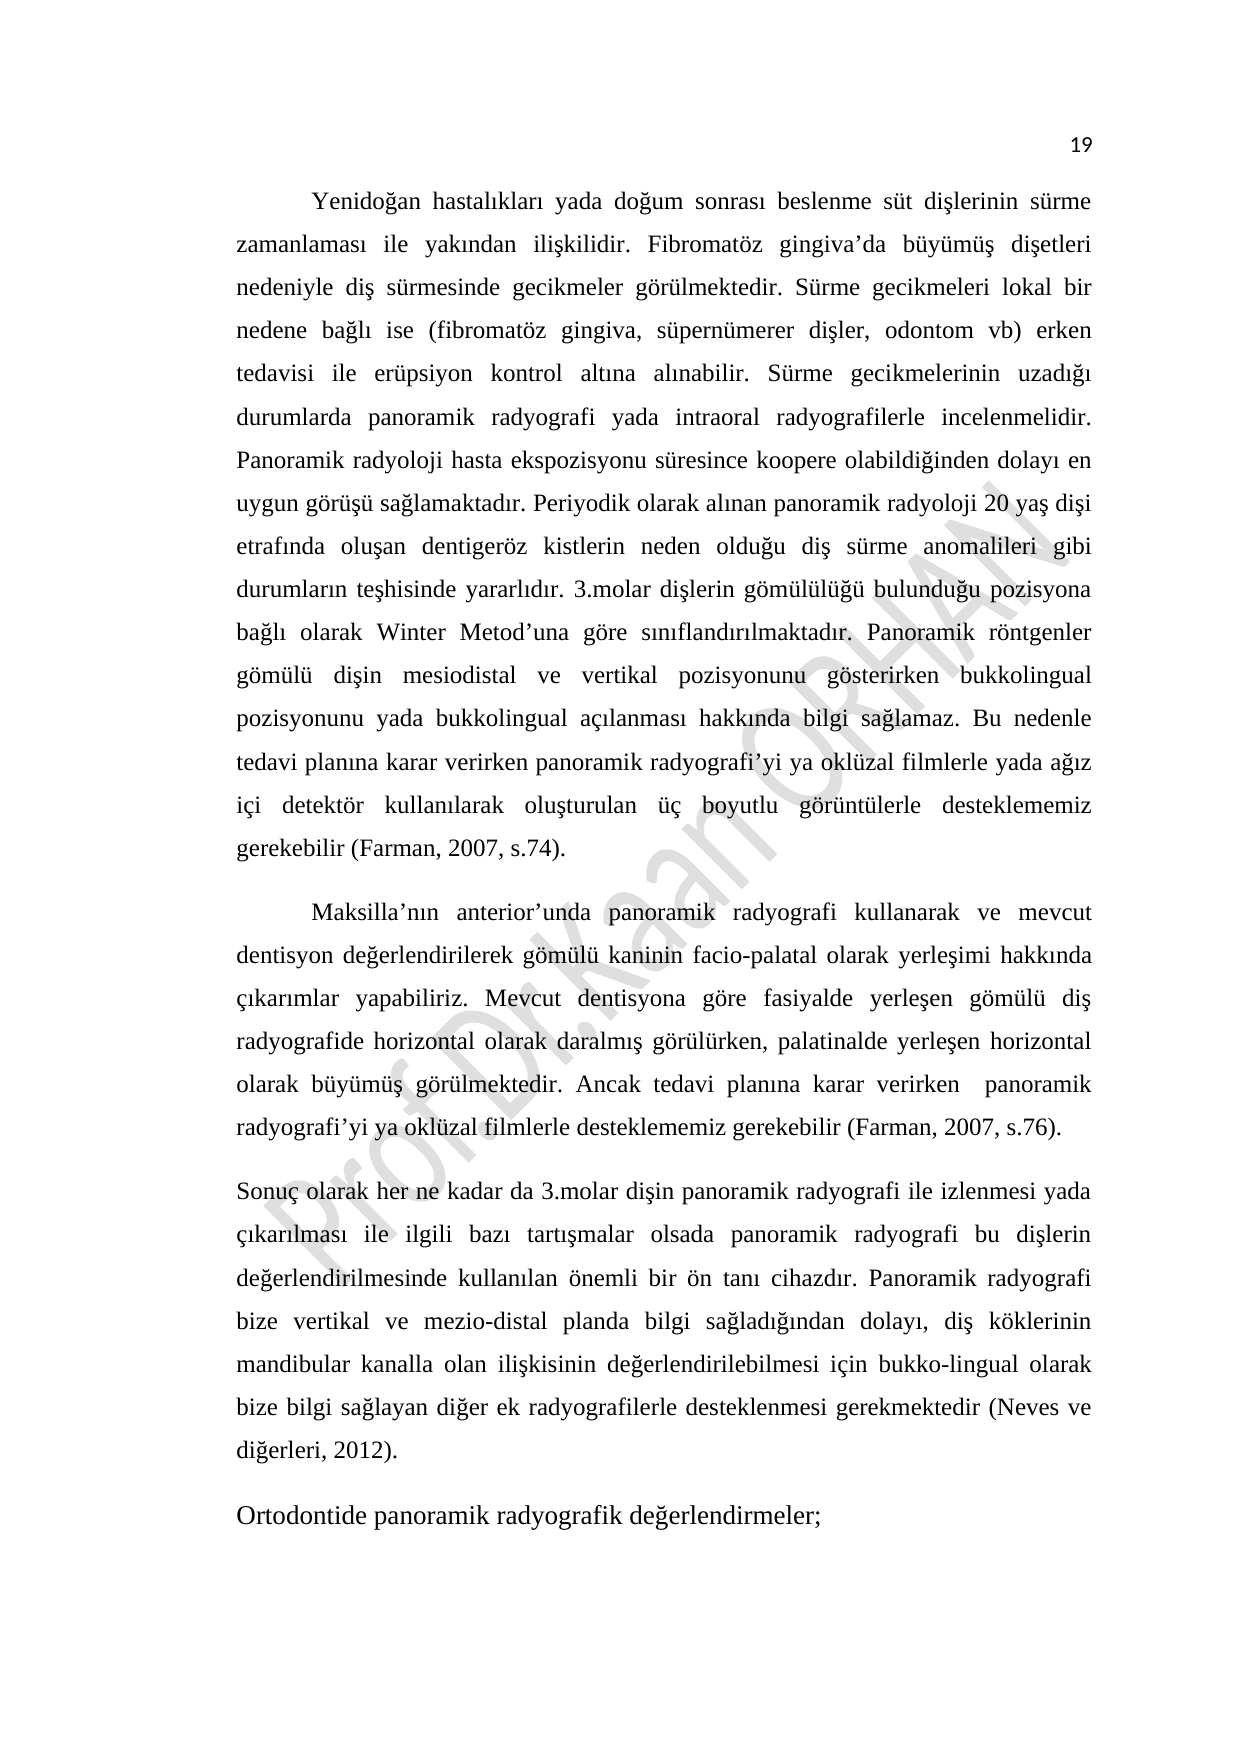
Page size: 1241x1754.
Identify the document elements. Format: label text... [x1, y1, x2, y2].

text Maksilla’nın anterior’unda panoramik radyografi kullanarak ve mevcut dentisyon değerlendirilerek gömülü kaninin facio-palatal olarak yerleşimi hakkında çıkarımlar yapabiliriz. Mevcut dentisyona göre fasiyalde yerleşen gömülü diş radyografide horizontal olarak daralmış görülürken, palatinalde yerleşen horizontal olarak büyümüş görülmektedir. Ancak tedavi planına karar verirken panoramik radyografi’yi ya oklüzal filmlerle desteklememiz gerekebilir (Farman, 2007, s.76). [236, 897, 1092, 1141]
text Ortodontide panoramik radyografik değerlendirmeler; [236, 1499, 1092, 1530]
text Yenidoğan hastalıkları yada doğum sonrası beslenme süt dişlerinin sürme zamanlaması ile yakından ilişkilidir. Fibromatöz gingiva’da büyümüş dişetleri nedeniyle diş sürmesinde gecikmeler görülmektedir. Sürme gecikmeleri lokal bir nedene bağlı ise (fibromatöz gingiva, süpernümerer dişler, odontom vb) erken tedavisi ile erüpsiyon kontrol altına alınabilir. Sürme gecikmelerinin uzadığı durumlarda panoramik radyografi yada intraoral radyografilerle incelenmelidir. Panoramik radyoloji hasta ekspozisyonu süresince koopere olabildiğinden dolayı en uygun görüşü sağlamaktadır. Periyodik olarak alınan panoramik radyoloji 20 yaş dişi etrafında oluşan dentigeröz kistlerin neden olduğu diş sürme anomalileri gibi durumların teşhisinde yararlıdır. 3.molar dişlerin gömülülüğü bulunduğu pozisyona bağlı olarak Winter Metod’una göre sınıflandırılmaktadır. Panoramik röntgenler gömülü dişin mesiodistal ve vertikal pozisyonunu gösterirken bukkolingual pozisyonunu yada bukkolingual açılanması hakkında bilgi sağlamaz. Bu nedenle tedavi planına karar verirken panoramik radyografi’yi ya oklüzal filmlerle yada ağız içi detektör kullanılarak oluşturulan üç boyutlu görüntülerle desteklememiz gerekebilir (Farman, 2007, s.74). [236, 186, 1092, 862]
text Sonuç olarak her ne kadar da 3.molar dişin panoramik radyografi ile izlenmesi yada çıkarılması ile ilgili bazı tartışmalar olsada panoramik radyografi bu dişlerin değerlendirilmesinde kullanılan önemli bir ön tanı cihazdır. Panoramik radyografi bize vertikal ve mezio-distal planda bilgi sağladığından dolayı, diş köklerinin mandibular kanalla olan ilişkisinin değerlendirilebilmesi için bukko-lingual olarak bize bilgi sağlayan diğer ek radyografilerle desteklenmesi gerekmektedir (Neves ve diğerleri, 2012). [236, 1176, 1092, 1464]
